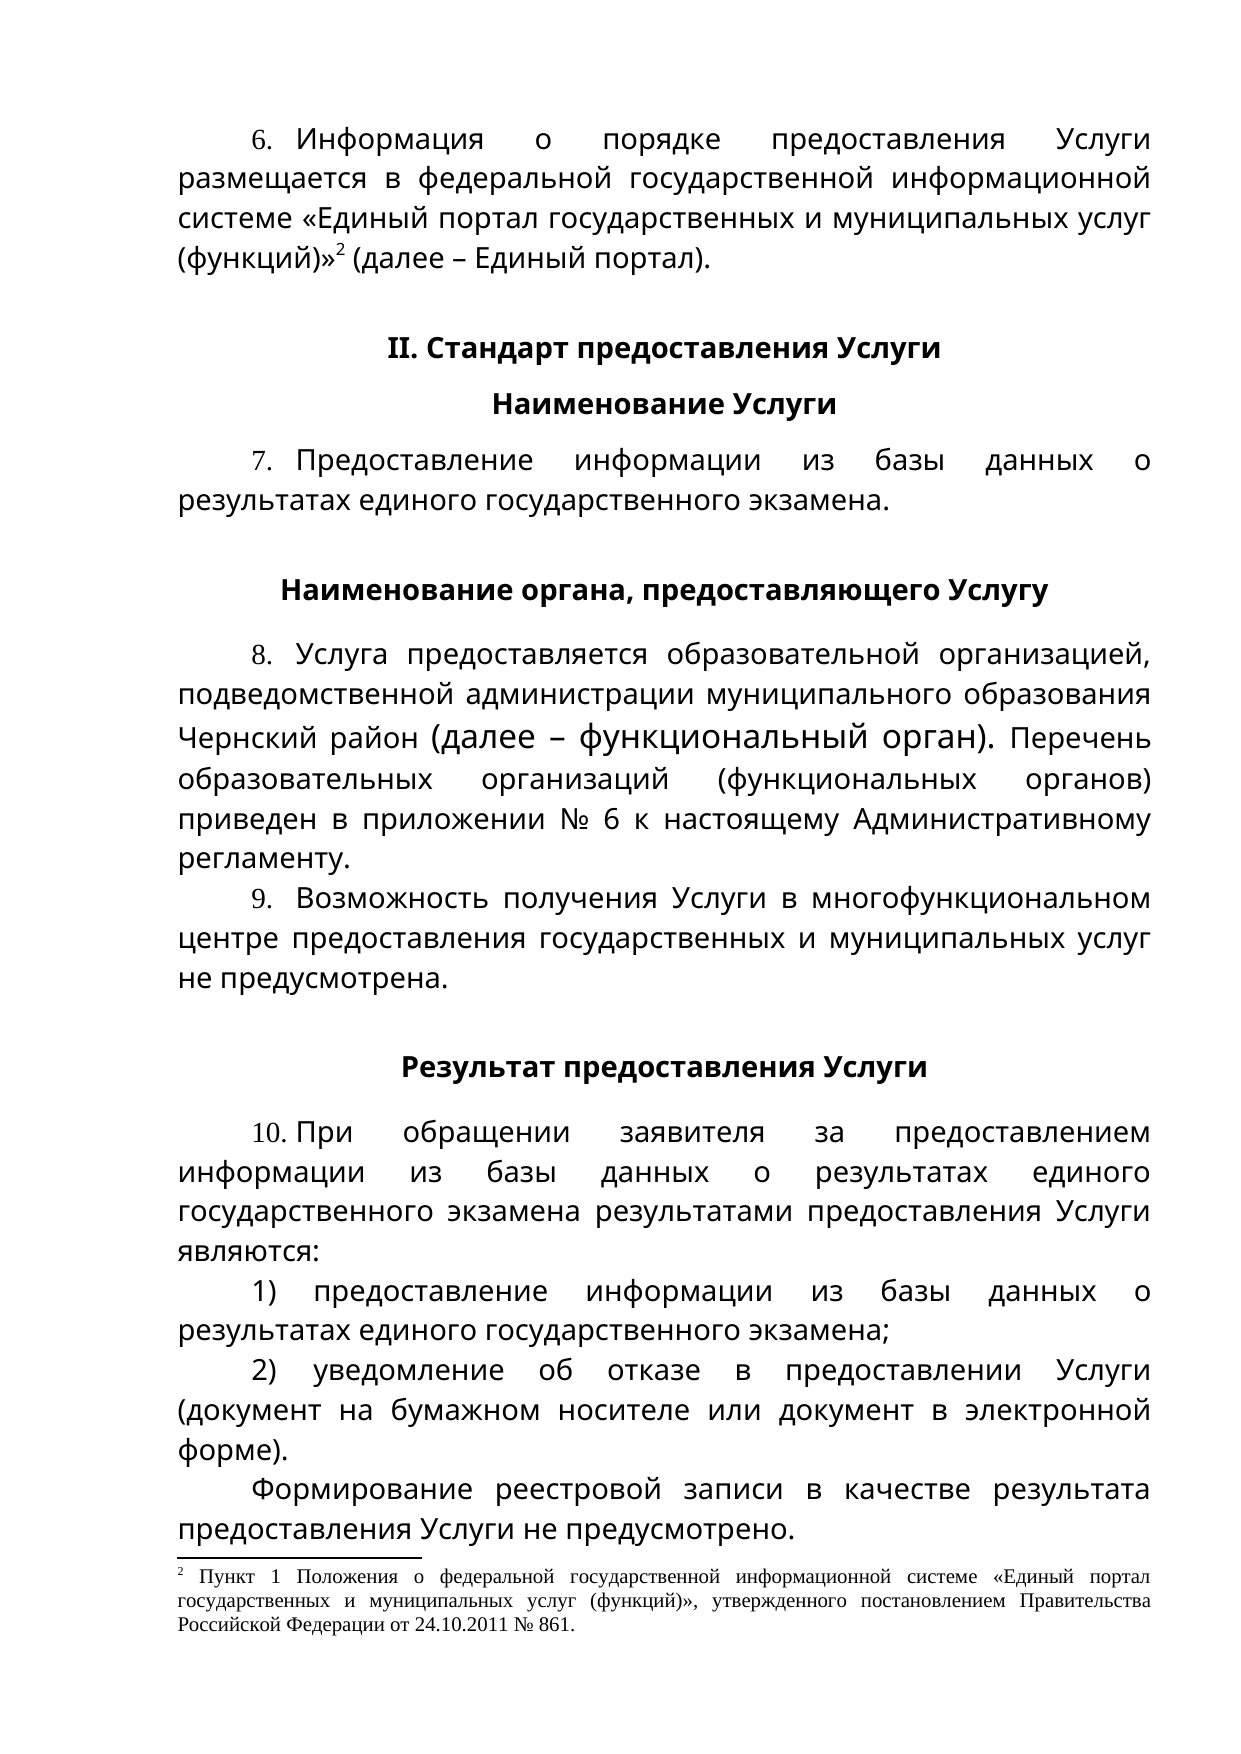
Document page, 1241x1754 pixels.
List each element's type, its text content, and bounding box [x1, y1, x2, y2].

text Результат предоставления Услуги [177, 1047, 1152, 1086]
list уведомление об отказе в предоставлении Услуги (документ на бумажном носителе или документ в электронной форме). [177, 1349, 1152, 1468]
text Формирование реестровой записи в качестве результата предоставления Услуги не предусмотрено. [177, 1468, 1152, 1548]
list Возможность получения Услуги в многофункциональном центре предоставления государственных и муниципальных услуг не предусмотрена. [177, 877, 1152, 997]
list предоставление информации из базы данных о результатах единого государственного экзамена; [177, 1270, 1152, 1349]
text Наименование органа, предоставляющего Услугу [177, 569, 1152, 609]
list Предоставление информации из базы данных о результатах единого государственного экзамена. [177, 439, 1152, 519]
text Наименование Услуги [177, 383, 1152, 423]
list Информация о порядке предоставления Услуги размещается в федеральной государственной информационной системе «Единый портал государственных и муниципальных услуг (функций)» (далее – Единый портал). [177, 118, 1152, 277]
text II. Стандарт предоставления Услуги [177, 327, 1152, 367]
list При обращении заявителя за предоставлением информации из базы данных о результатах единого государственного экзамена результатами предоставления Услуги являются: [177, 1111, 1152, 1270]
list Услуга предоставляется образовательной организацией, подведомственной администрации муниципального образования Чернский район (далее – функциональный орган). Перечень образовательных организаций (функциональных органов) приведен в приложении № 6 к настоящему Административному регламенту. [177, 634, 1152, 877]
